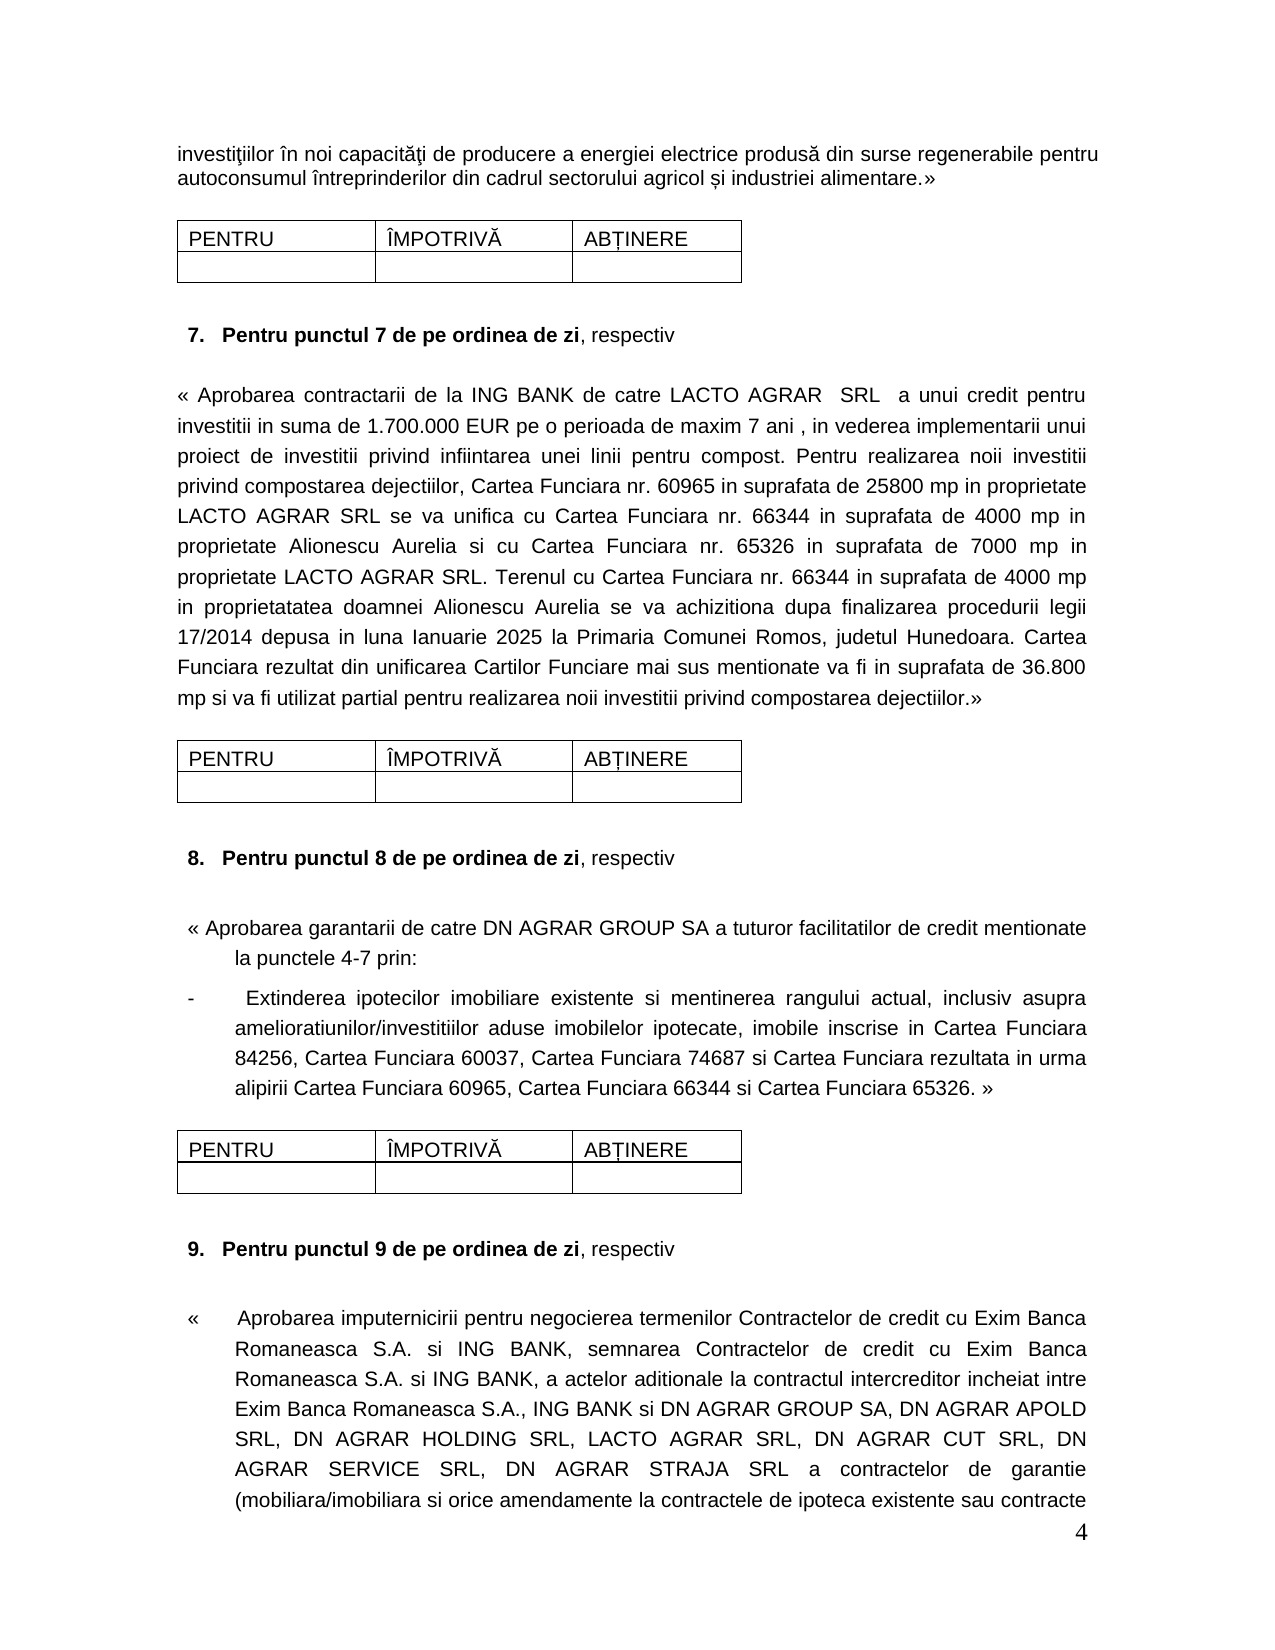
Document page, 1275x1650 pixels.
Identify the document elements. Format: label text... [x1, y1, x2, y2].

list 9. Pentru punctul 9 de pe ordinea de zi, respectiv [187, 1236, 1088, 1260]
table_header ÎMPOTRIVĂ [376, 741, 572, 771]
table_cell [376, 1163, 572, 1193]
list 8. Pentru punctul 8 de pe ordinea de zi, respectiv [187, 846, 1088, 870]
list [187, 1300, 1088, 1511]
table_cell [573, 252, 741, 282]
list « Aprobarea contractarii de la ING BANK de catre LACTO AGRAR SRL a unui credit pentru investitii in suma de 1.700.000 EUR pe o perioada de maxim 7 ani , in vederea implementarii unui proiect de investitii privind infiintarea unei linii pentru compost. Pentru realizarea noii investitii privind compostarea dejectiilor, Cartea Funciara nr. 60965 in suprafata de 25800 mp in proprietate LACTO AGRAR SRL se va unifica cu Cartea Funciara nr. 66344 in suprafata de 4000 mp in proprietate Alionescu Aurelia si cu Cartea Funciara nr. 65326 in suprafata de 7000 mp in proprietate LACTO AGRAR SRL. Terenul cu Cartea Funciara nr. 66344 in suprafata de 4000 mp in proprietatatea doamnei Alionescu Aurelia se va achizitiona dupa finalizarea procedurii legii 17/2014 depusa in luna Ianuarie 2025 la Primaria Comunei Romos, judetul Hunedoara. Cartea Funciara rezultat din unificarea Cartilor Funciare mai sus mentionate va fi in suprafata de 36.800 mp si va fi utilizat partial pentru realizarea noii investitii privind compostarea dejectiilor.» [177, 377, 1088, 709]
table_cell [178, 252, 375, 282]
table_header ABȚINERE [573, 1131, 741, 1161]
table_cell [376, 252, 572, 282]
table_cell [376, 772, 572, 802]
table_cell [573, 1163, 741, 1193]
list - Extinderea ipotecilor imobiliare existente si mentinerea rangului actual, inclusiv asupra amelioratiunilor/investitiilor aduse imobilelor ipotecate, imobile inscrise in Cartea Funciara 84256, Cartea Funciara 60037, Cartea Funciara 74687 si Cartea Funciara rezultata in urma alipirii Cartea Funciara 60965, Cartea Funciara 66344 si Cartea Funciara 65326. » [187, 979, 1088, 1100]
table_cell [573, 772, 741, 802]
list « Aprobarea garantarii de catre DN AGRAR GROUP SA a tuturor facilitatilor de credit mentionate la punctele 4-7 prin: [187, 909, 1088, 970]
table_header ABȚINERE [573, 741, 741, 771]
table_header PENTRU [178, 221, 375, 251]
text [177, 142, 1100, 189]
table_header ÎMPOTRIVĂ [376, 221, 572, 251]
list 7. Pentru punctul 7 de pe ordinea de zi, respectiv [187, 323, 1088, 347]
table_header PENTRU [178, 1131, 375, 1161]
table_cell [178, 772, 375, 802]
table_header ABȚINERE [573, 221, 741, 251]
table_cell [178, 1163, 375, 1193]
table_header ÎMPOTRIVĂ [376, 1131, 572, 1161]
table_header PENTRU [178, 741, 375, 771]
